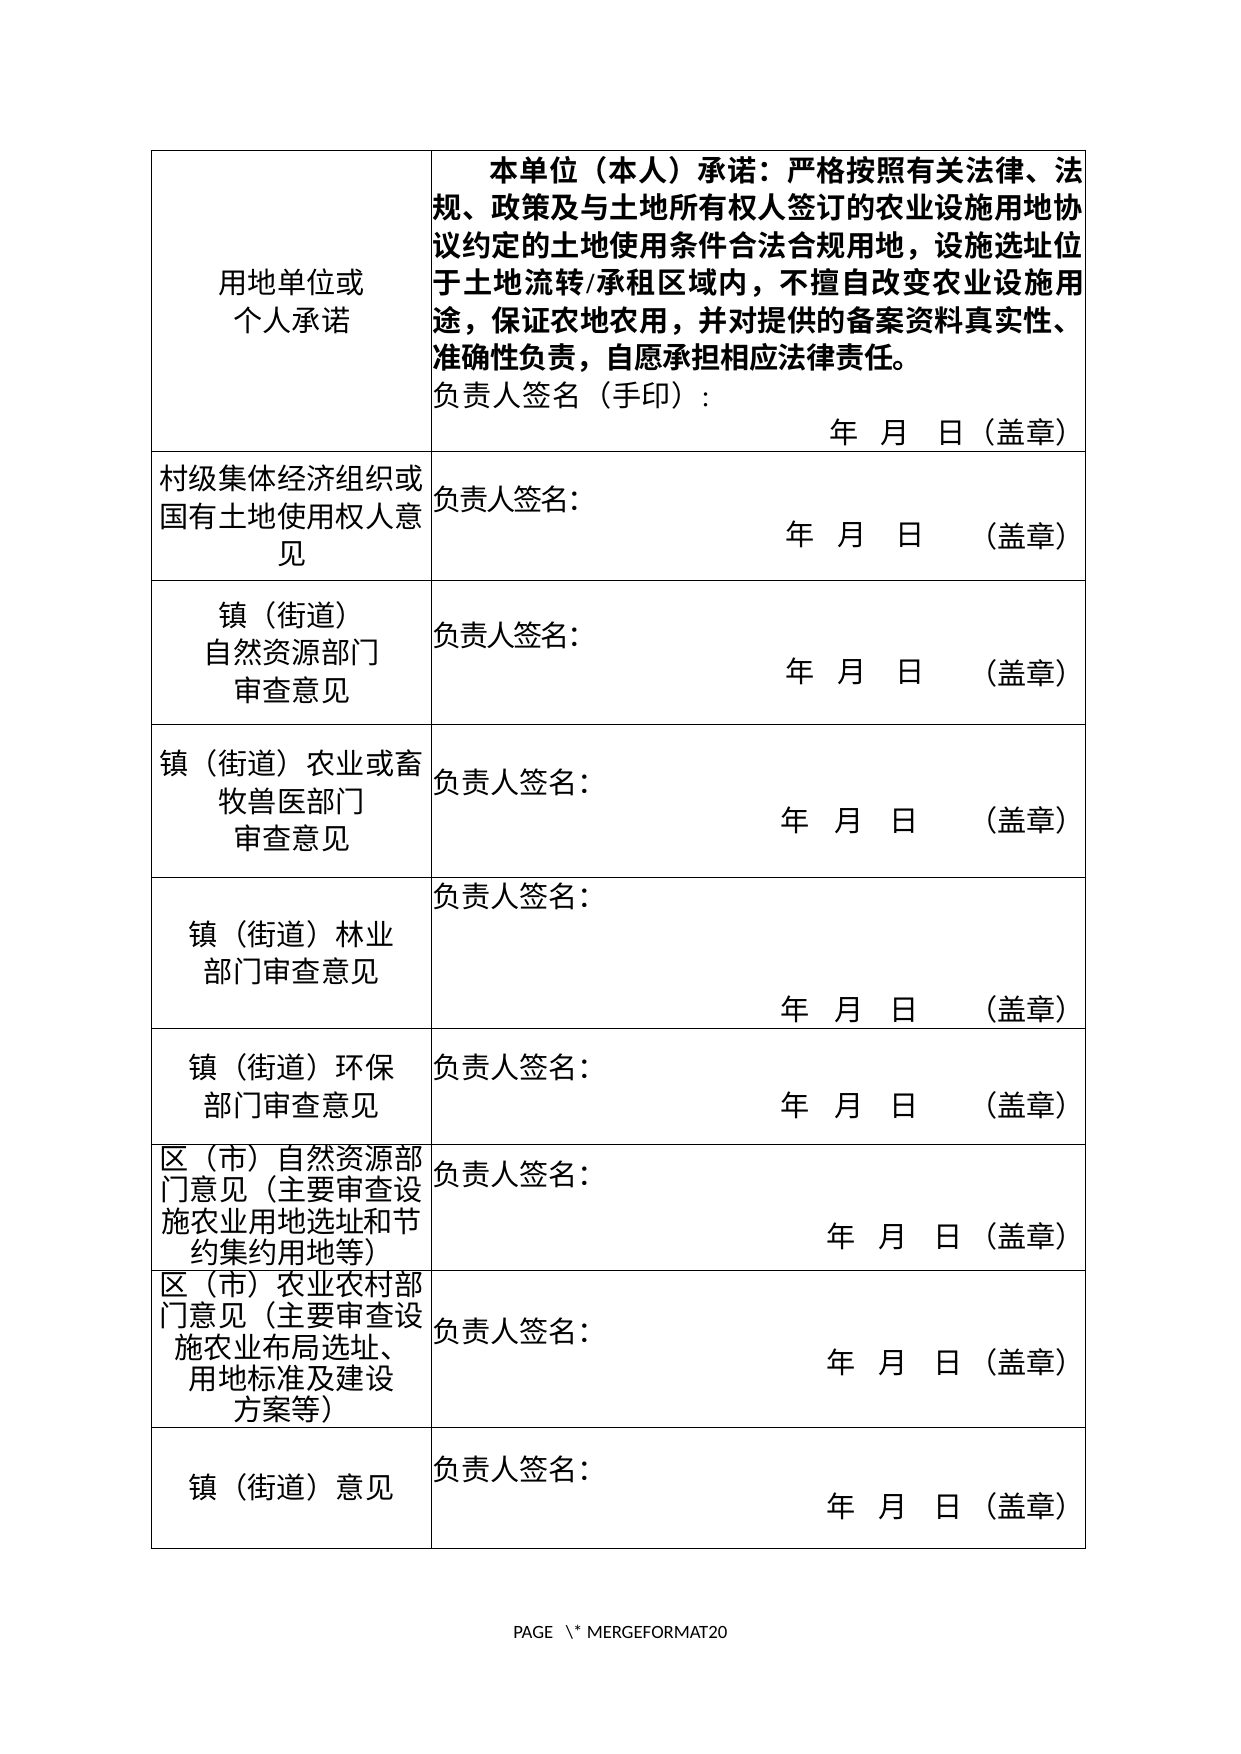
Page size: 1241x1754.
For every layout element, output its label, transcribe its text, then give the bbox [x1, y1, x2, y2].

table_cell 负责人签名： 年 月 日 （盖章） [432, 1271, 1085, 1427]
table_cell 镇（街道）意见 [152, 1428, 431, 1547]
table_cell 村级集体经济组织或国有土地使用权人意见 [152, 452, 431, 579]
table_cell 负责人签名： 年 月 日 （盖章） [432, 878, 1085, 1028]
table_cell 负责人签名： 年 月 日 （盖章） [432, 452, 1085, 579]
table_cell 镇（街道） 自然资源部门 审查意见 [152, 581, 431, 724]
table_cell 负责人签名： 年 月 日 （盖章） [432, 1428, 1085, 1547]
table_cell 负责人签名： 年 月 日 （盖章） [432, 1145, 1085, 1269]
table_cell 镇（街道）农业或畜牧兽医部门 审查意见 [152, 725, 431, 877]
table_cell 用地单位或 个人承诺 [152, 151, 431, 451]
table_cell 负责人签名： 年 月 日 （盖章） [432, 1029, 1085, 1143]
table_cell 区（市）自然资源部门意见（主要审查设施农业用地选址和节约集约用地等） [152, 1145, 431, 1269]
table_cell 负责人签名： 年 月 日 （盖章） [432, 581, 1085, 724]
table_cell 区（市）农业农村部门意见（主要审查设施农业布局选址、 用地标准及建设 方案等） [152, 1271, 431, 1427]
table_cell 镇（街道）环保 部门审查意见 [152, 1029, 431, 1143]
table_cell 负责人签名： 年 月 日 （盖章） [432, 725, 1085, 877]
table_cell 镇（街道）林业 部门审查意见 [152, 878, 431, 1028]
table_cell 本单位（本人）承诺：严格按照有关法律、法规、政策及与土地所有权人签订的农业设施用地协议约定的土地使用条件合法合规用地，设施选址位于土地流转/承租区域内，不擅自改变农业设施用途，保证农地农用，并对提供的备案资料真实性、准确性负责，自愿承担相应法律责任。 负责人签名（手印）: 年 月 日（盖章） [432, 151, 1085, 451]
